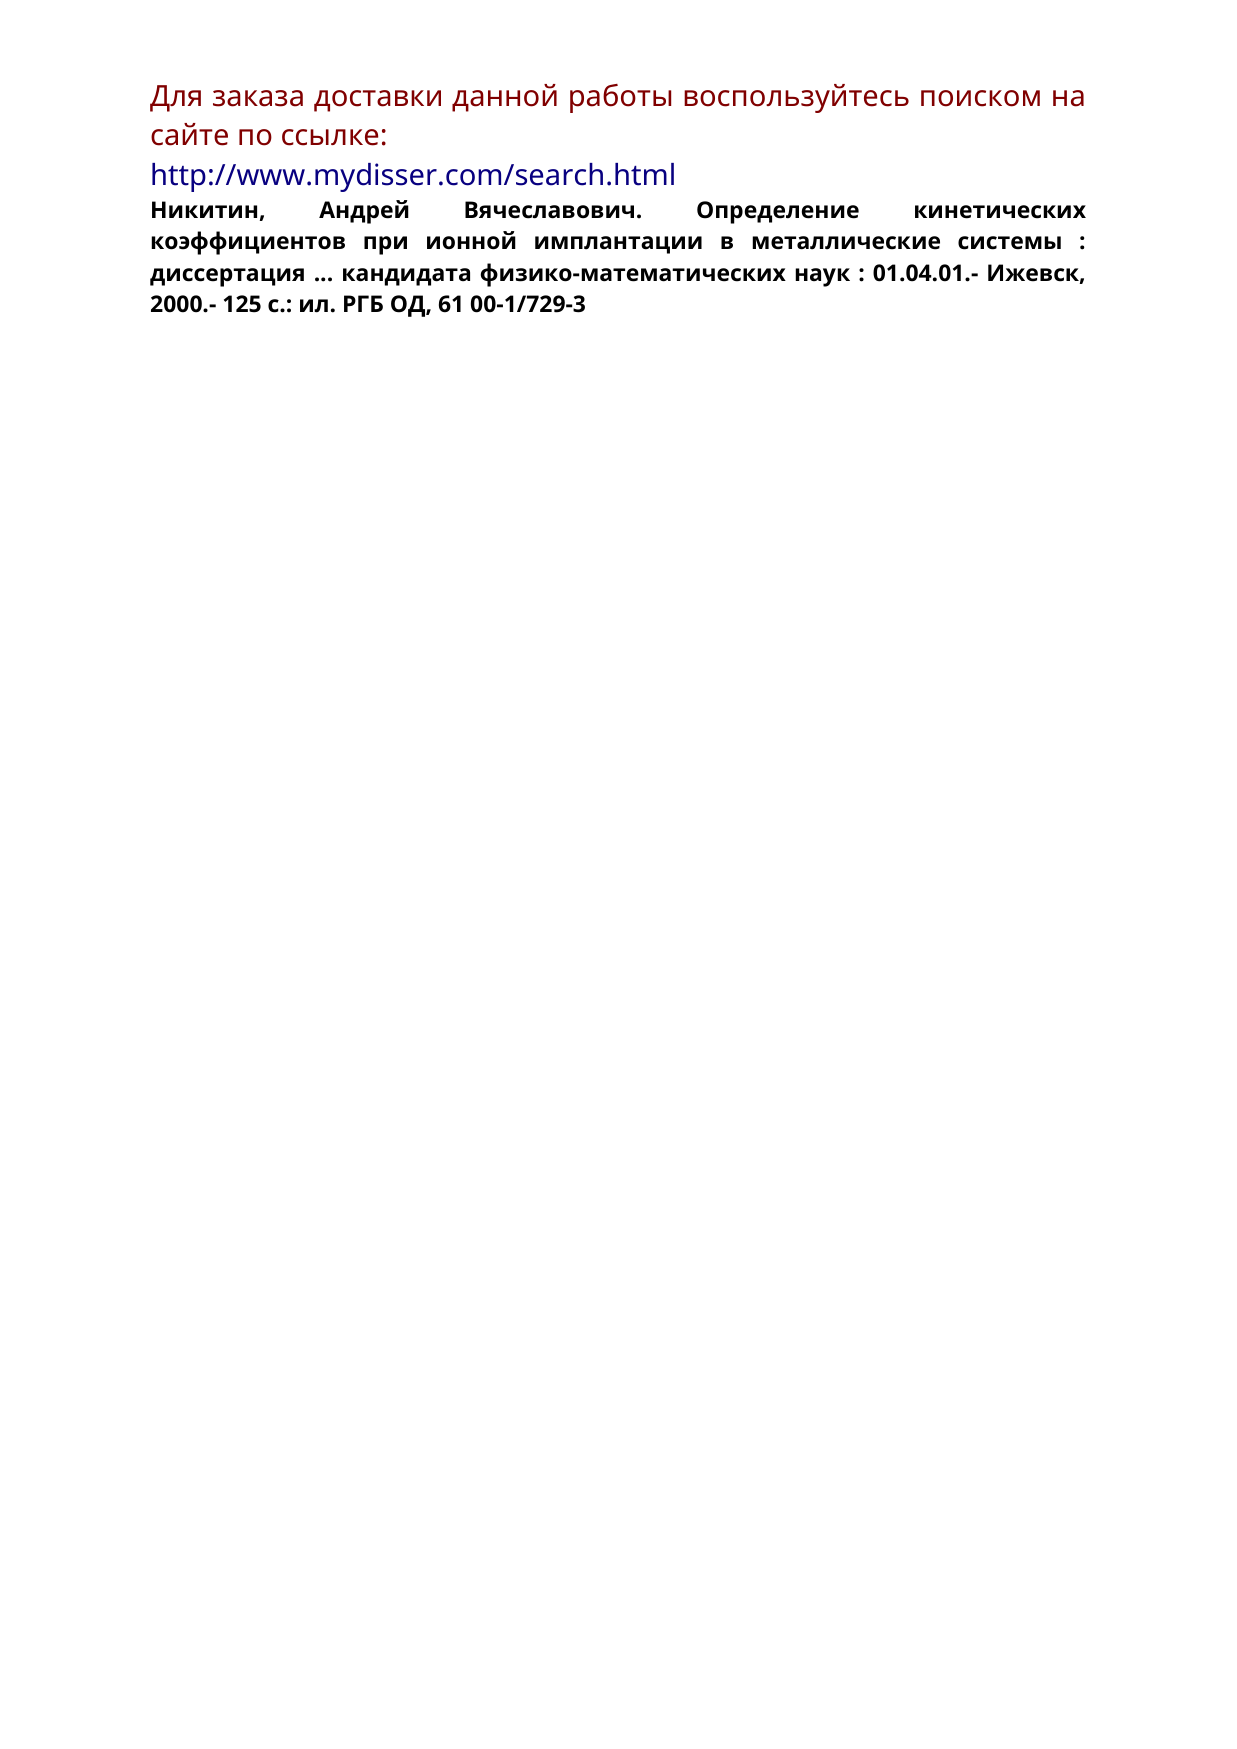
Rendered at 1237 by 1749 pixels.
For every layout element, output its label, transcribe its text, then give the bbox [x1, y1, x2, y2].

text Никитин, Андрей Вячеславович. Определение кинетических коэффициентов при ионной имплантации в металлические системы : диссертация ... кандидата физико-математических наук : 01.04.01.- Ижевск, 2000.- 125 с.: ил. РГБ ОД, 61 00-1/729-3 [150, 194, 1086, 319]
